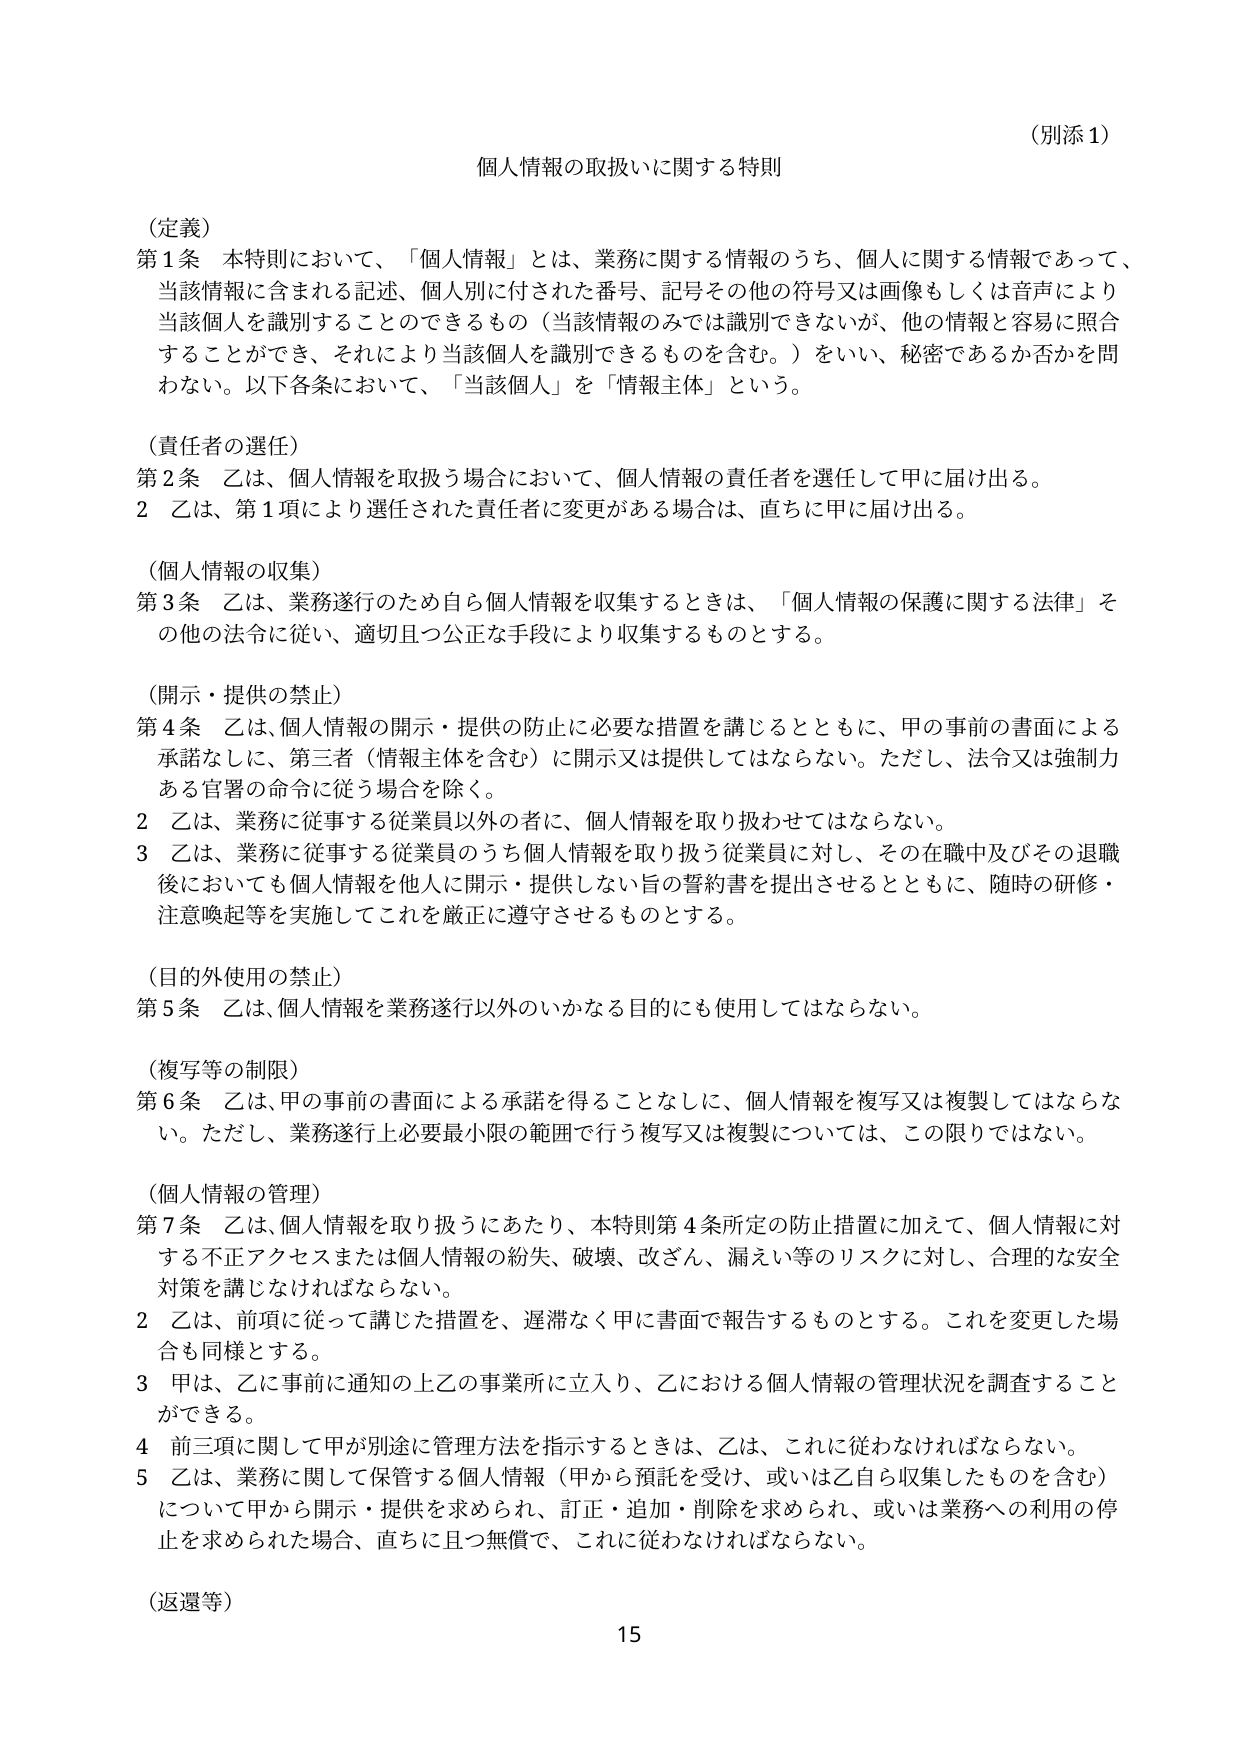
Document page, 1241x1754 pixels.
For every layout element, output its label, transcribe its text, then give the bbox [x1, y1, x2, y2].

text （責任者の選任） [136, 429, 1122, 461]
text 第1条 本特則において、「個人情報」とは、業務に関する情報のうち、個人に関する情報であって、当該情報に含まれる記述、個人別に付された番号、記号その他の符号又は画像もしくは音声により当該個人を識別することのできるもの（当該情報のみでは識別できないが、他の情報と容易に照合することができ、それにより当該個人を識別できるものを含む。）をいい、秘密であるか否かを問わない。以下各条において、「当該個人」を「情報主体」という。 [136, 242, 1122, 400]
text （複写等の制限） [136, 1053, 1122, 1084]
text （個人情報の管理） [136, 1177, 1122, 1208]
text 4 前三項に関して甲が別途に管理方法を指示するときは、乙は、これに従わなければならない。 [136, 1429, 1122, 1461]
text 第4条 乙は､個人情報の開示・提供の防止に必要な措置を講じるとともに、甲の事前の書面による承諾なしに、第三者（情報主体を含む）に開示又は提供してはならない。ただし、法令又は強制力ある官署の命令に従う場合を除く。 [136, 710, 1122, 804]
text 第2条 乙は、個人情報を取扱う場合において、個人情報の責任者を選任して甲に届け出る。 [136, 461, 1122, 493]
text 3 甲は、乙に事前に通知の上乙の事業所に立入り、乙における個人情報の管理状況を調査することができる。 [136, 1366, 1122, 1429]
text （定義） [136, 211, 1122, 242]
text 第7条 乙は､個人情報を取り扱うにあたり、本特則第4条所定の防止措置に加えて、個人情報に対する不正アクセスまたは個人情報の紛失、破壊、改ざん、漏えい等のリスクに対し、合理的な安全対策を講じなければならない。 [136, 1208, 1122, 1303]
text （返還等） [136, 1585, 1122, 1616]
text 2 乙は、前項に従って講じた措置を、遅滞なく甲に書面で報告するものとする。これを変更した場合も同様とする。 [136, 1303, 1122, 1366]
text 2 乙は、業務に従事する従業員以外の者に、個人情報を取り扱わせてはならない。 [136, 804, 1122, 836]
text 3 乙は、業務に従事する従業員のうち個人情報を取り扱う従業員に対し、その在職中及びその退職後においても個人情報を他人に開示・提供しない旨の誓約書を提出させるとともに、随時の研修・注意喚起等を実施してこれを厳正に遵守させるものとする。 [136, 836, 1122, 930]
text 個人情報の取扱いに関する特則 [136, 150, 1122, 181]
text 5 乙は、業務に関して保管する個人情報（甲から預託を受け、或いは乙自ら収集したものを含む）について甲から開示・提供を求められ、訂正・追加・削除を求められ、或いは業務への利用の停止を求められた場合、直ちに且つ無償で、これに従わなければならない。 [136, 1461, 1122, 1555]
text 第6条 乙は､甲の事前の書面による承諾を得ることなしに、個人情報を複写又は複製してはならない。ただし、業務遂行上必要最小限の範囲で行う複写又は複製については、この限りではない。 [136, 1084, 1122, 1147]
text 第5条 乙は､個人情報を業務遂行以外のいかなる目的にも使用してはならない。 [136, 991, 1122, 1023]
text （開示・提供の禁止） [136, 678, 1122, 710]
text （別添1） [136, 118, 1122, 150]
text 第3条 乙は、業務遂行のため自ら個人情報を収集するときは、「個人情報の保護に関する法律」その他の法令に従い、適切且つ公正な手段により収集するものとする。 [136, 585, 1122, 648]
text （目的外使用の禁止） [136, 960, 1122, 991]
text 2 乙は、第1項により選任された責任者に変更がある場合は、直ちに甲に届け出る。 [136, 493, 1122, 524]
text （個人情報の収集） [136, 554, 1122, 585]
